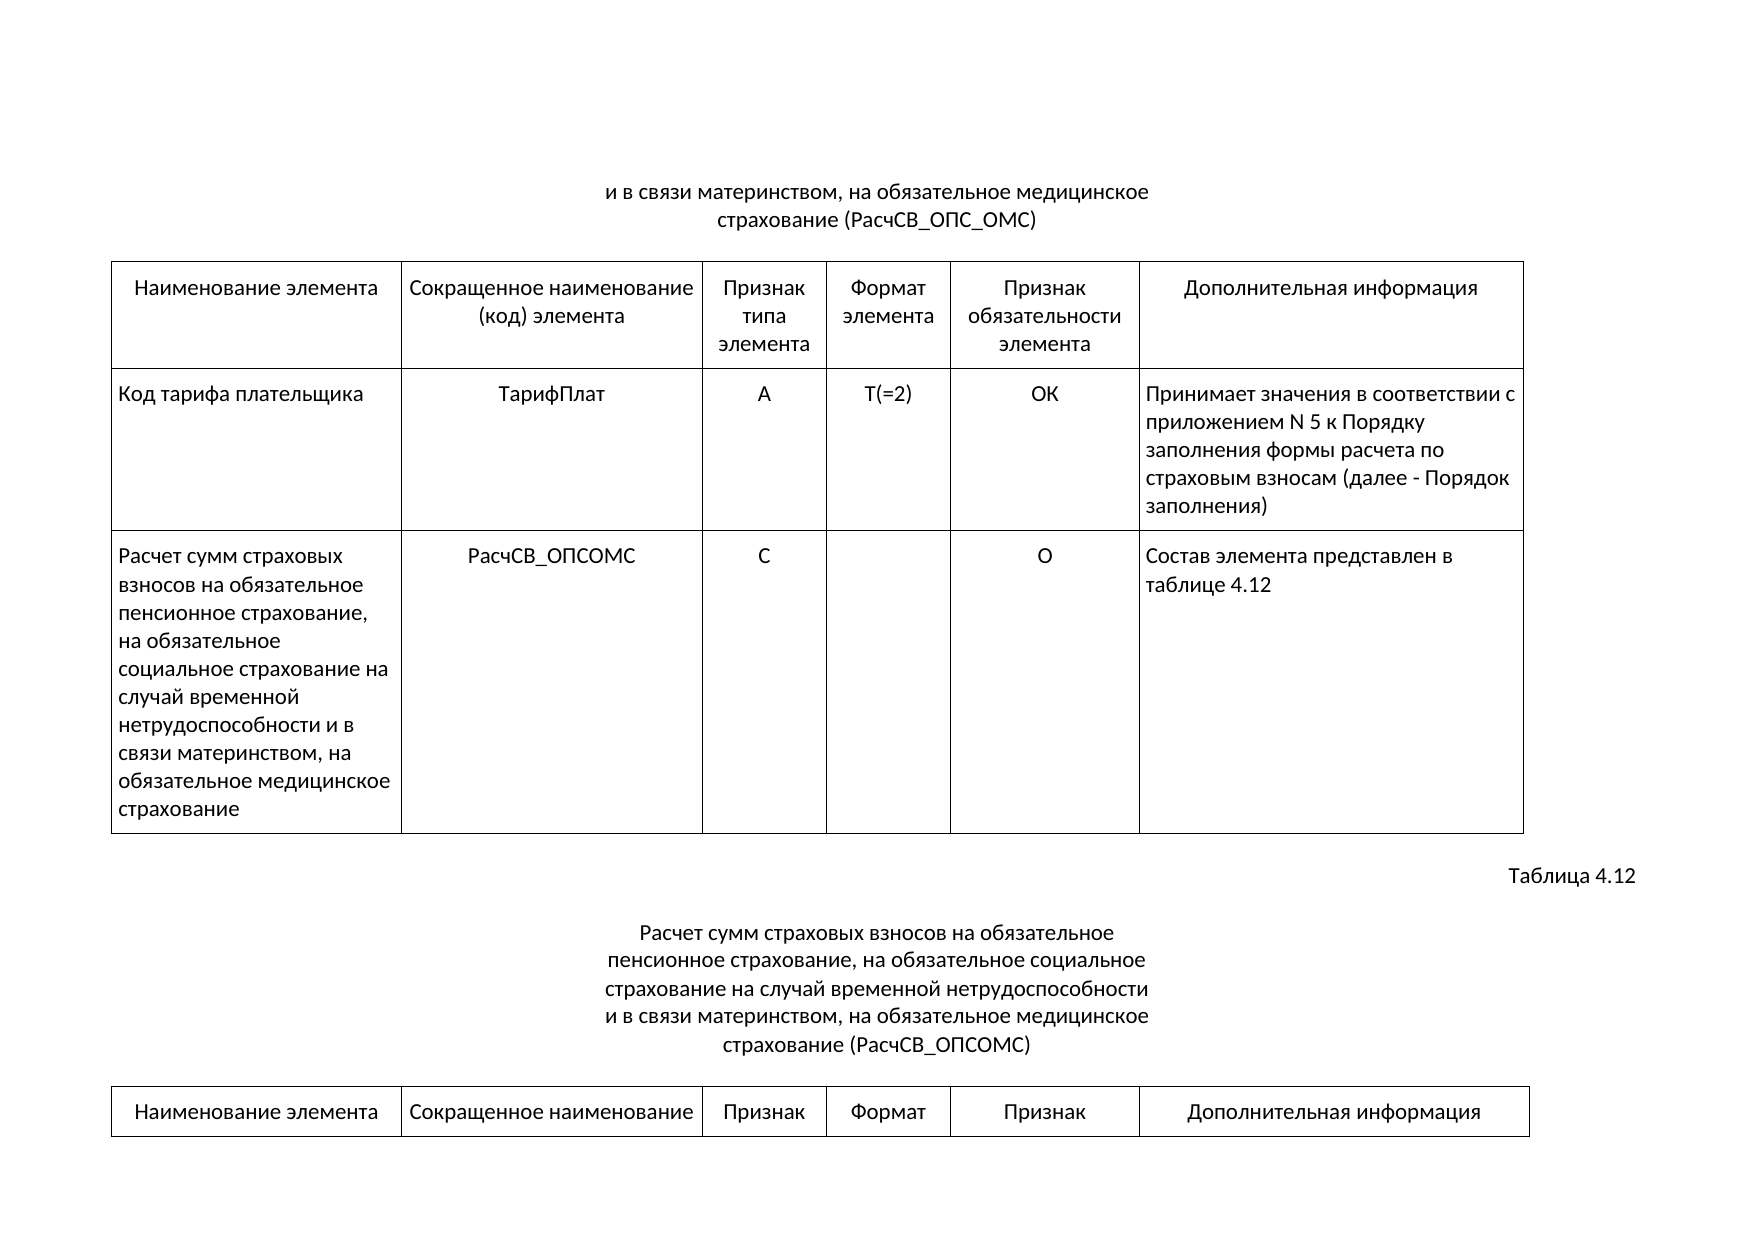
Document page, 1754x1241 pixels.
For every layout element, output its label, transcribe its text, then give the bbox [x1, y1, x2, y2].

table_cell T(=2) [827, 369, 950, 530]
table_cell ОК [951, 369, 1139, 530]
table_cell Код тарифа плательщика [112, 369, 401, 530]
table_header Признак типа элемента [703, 262, 826, 368]
table_header Дополнительная информация [1140, 262, 1523, 368]
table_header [703, 1087, 826, 1136]
table_cell О [951, 531, 1139, 832]
table_header Формат элемента [827, 262, 950, 368]
table_cell [827, 531, 950, 832]
text и в связи материнством, на обязательное медицинское [118, 177, 1636, 205]
text страхование на случай временной нетрудоспособности [118, 974, 1636, 1002]
text Таблица 4.12 [118, 862, 1636, 889]
table_header Наименование элемента [112, 262, 401, 368]
table_cell С [703, 531, 826, 832]
text Расчет сумм страховых взносов на обязательное [118, 918, 1636, 946]
text страхование (РасчСВ_ОПС_ОМС) [118, 205, 1636, 233]
table_header Формат элемента [827, 1087, 950, 1136]
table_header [951, 1087, 1139, 1136]
text пенсионное страхование, на обязательное социальное [118, 946, 1636, 974]
table_cell Принимает значения в соответствии с приложением N 5 к Порядку заполнения формы расчета по страховым взносам (далее - Порядок заполнения) [1140, 369, 1523, 530]
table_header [402, 1087, 702, 1136]
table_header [112, 1087, 401, 1136]
table_cell А [703, 369, 826, 530]
table_cell ТарифПлат [402, 369, 702, 530]
table_cell РасчСВ_ОПСОМС [402, 531, 702, 832]
text страхование (РасчСВ_ОПСОМС) [118, 1030, 1636, 1058]
table_header Сокращенное наименование (код) элемента [402, 262, 702, 368]
text и в связи материнством, на обязательное медицинское [118, 1002, 1636, 1030]
table_cell Расчет сумм страховых взносов на обязательное пенсионное страхование, на обязательное социальное страхование на случай временной нетрудоспособности и в связи материнством, на обязательное медицинское страхование [112, 531, 401, 832]
table_cell Состав элемента представлен в таблице 4.12 [1140, 531, 1523, 832]
table_header Признак обязательности элемента [951, 262, 1139, 368]
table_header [1140, 1087, 1529, 1136]
